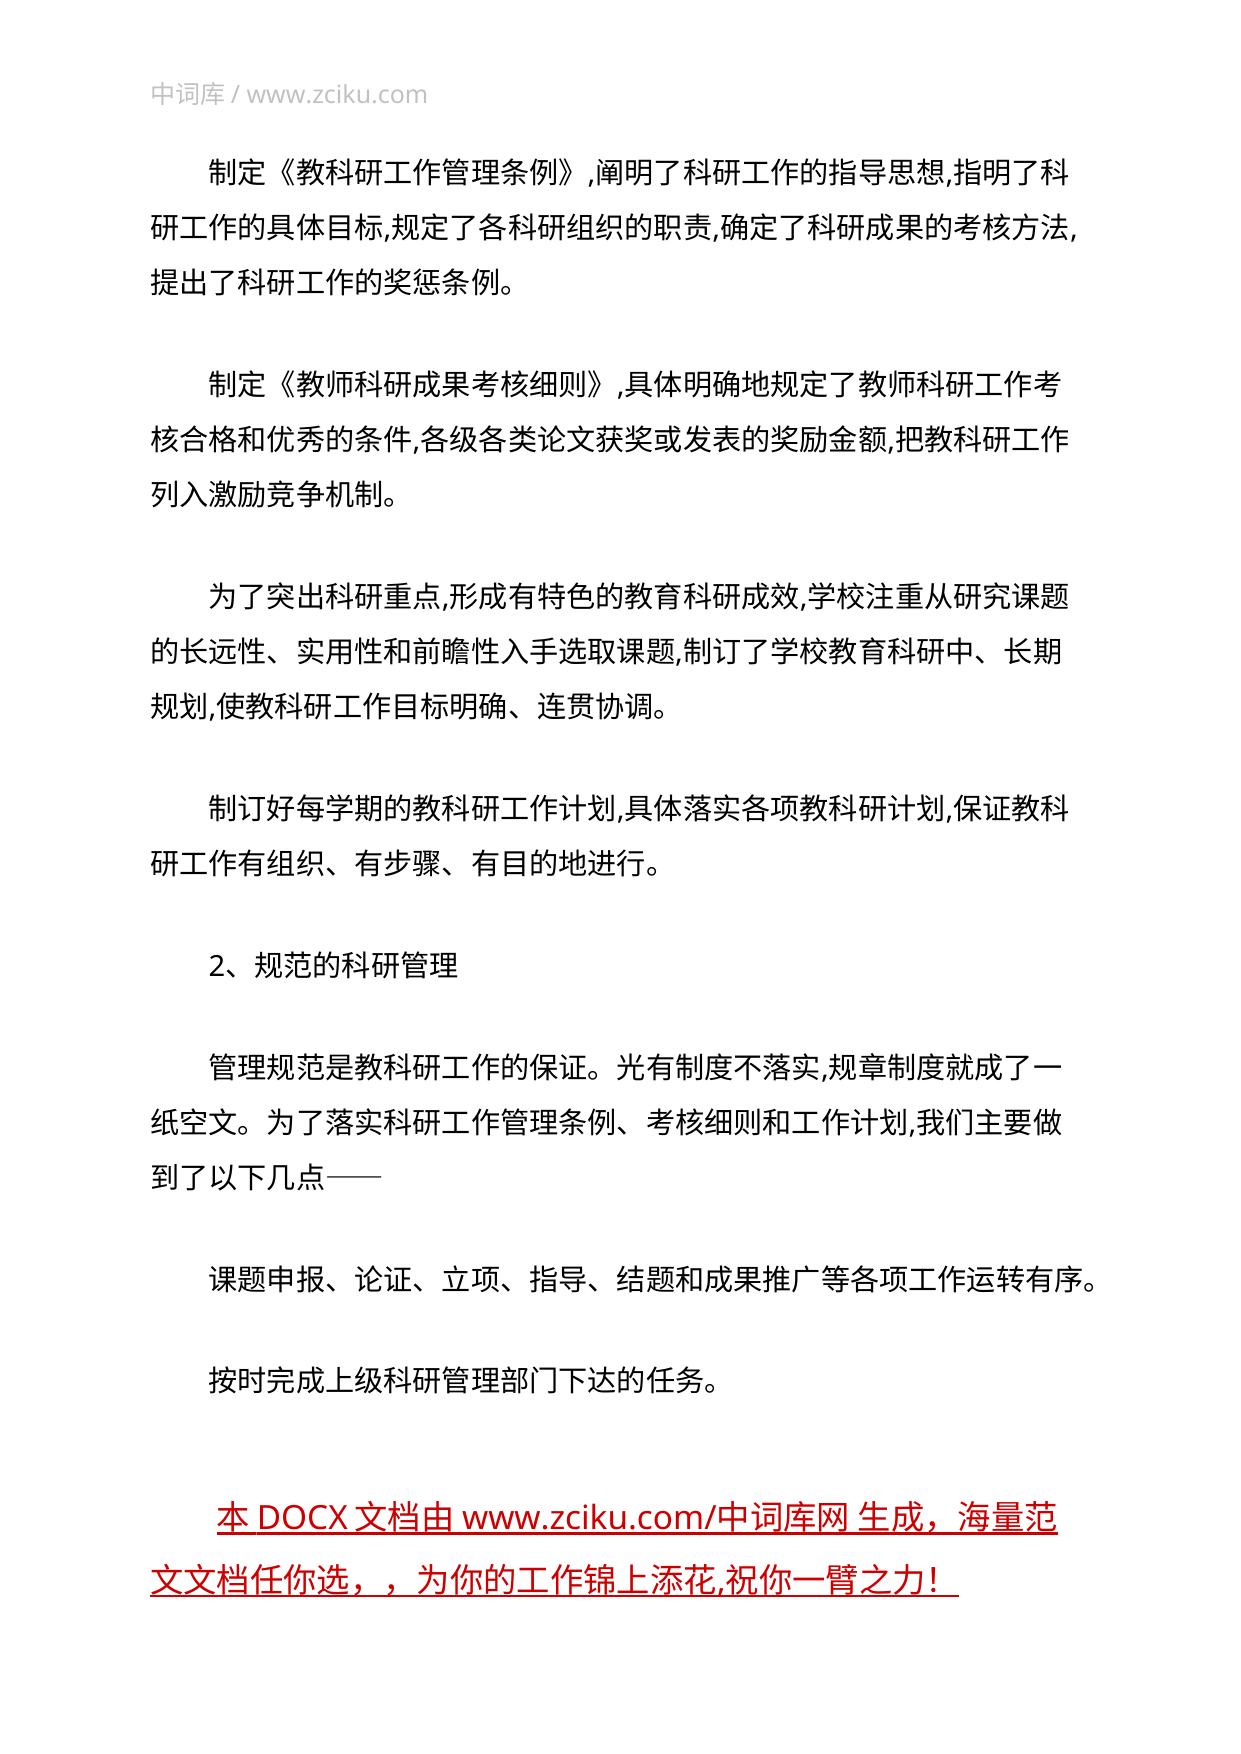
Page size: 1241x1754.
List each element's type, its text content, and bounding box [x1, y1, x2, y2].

text 管理规范是教科研工作的保证。光有制度不落实,规章制度就成了一纸空文。为了落实科研工作管理条例、考核细则和工作计划,我们主要做到了以下几点—— [150, 1044, 1090, 1197]
text 按时完成上级科研管理部门下达的任务。 [150, 1358, 1090, 1400]
text 2、规范的科研管理 [150, 942, 1090, 985]
text 制定《教科研工作管理条例》,阐明了科研工作的指导思想,指明了科研工作的具体目标,规定了各科研组织的职责,确定了科研成果的考核方法,提出了科研工作的奖惩条例。 [150, 150, 1090, 302]
text 课题申报、论证、立项、指导、结题和成果推广等各项工作运转有序。 [150, 1256, 1090, 1298]
text 制订好每学期的教科研工作计划,具体落实各项教科研计划,保证教科研工作有组织、有步骤、有目的地进行。 [150, 786, 1090, 883]
text 制定《教师科研成果考核细则》,具体明确地规定了教师科研工作考核合格和优秀的条件,各级各类论文获奖或发表的奖励金额,把教科研工作列入激励竞争机制。 [150, 362, 1090, 514]
text 本DOCX文档由 www.zciku.com/中词库网 生成，海量范文文档任你选，，为你的工作锦上添花,祝你一臂之力！ [150, 1491, 1090, 1602]
text 为了突出科研重点,形成有特色的教育科研成效,学校注重从研究课题的长远性、实用性和前瞻性入手选取课题,制订了学校教育科研中、长期规划,使教科研工作目标明确、连贯协调。 [150, 573, 1090, 726]
